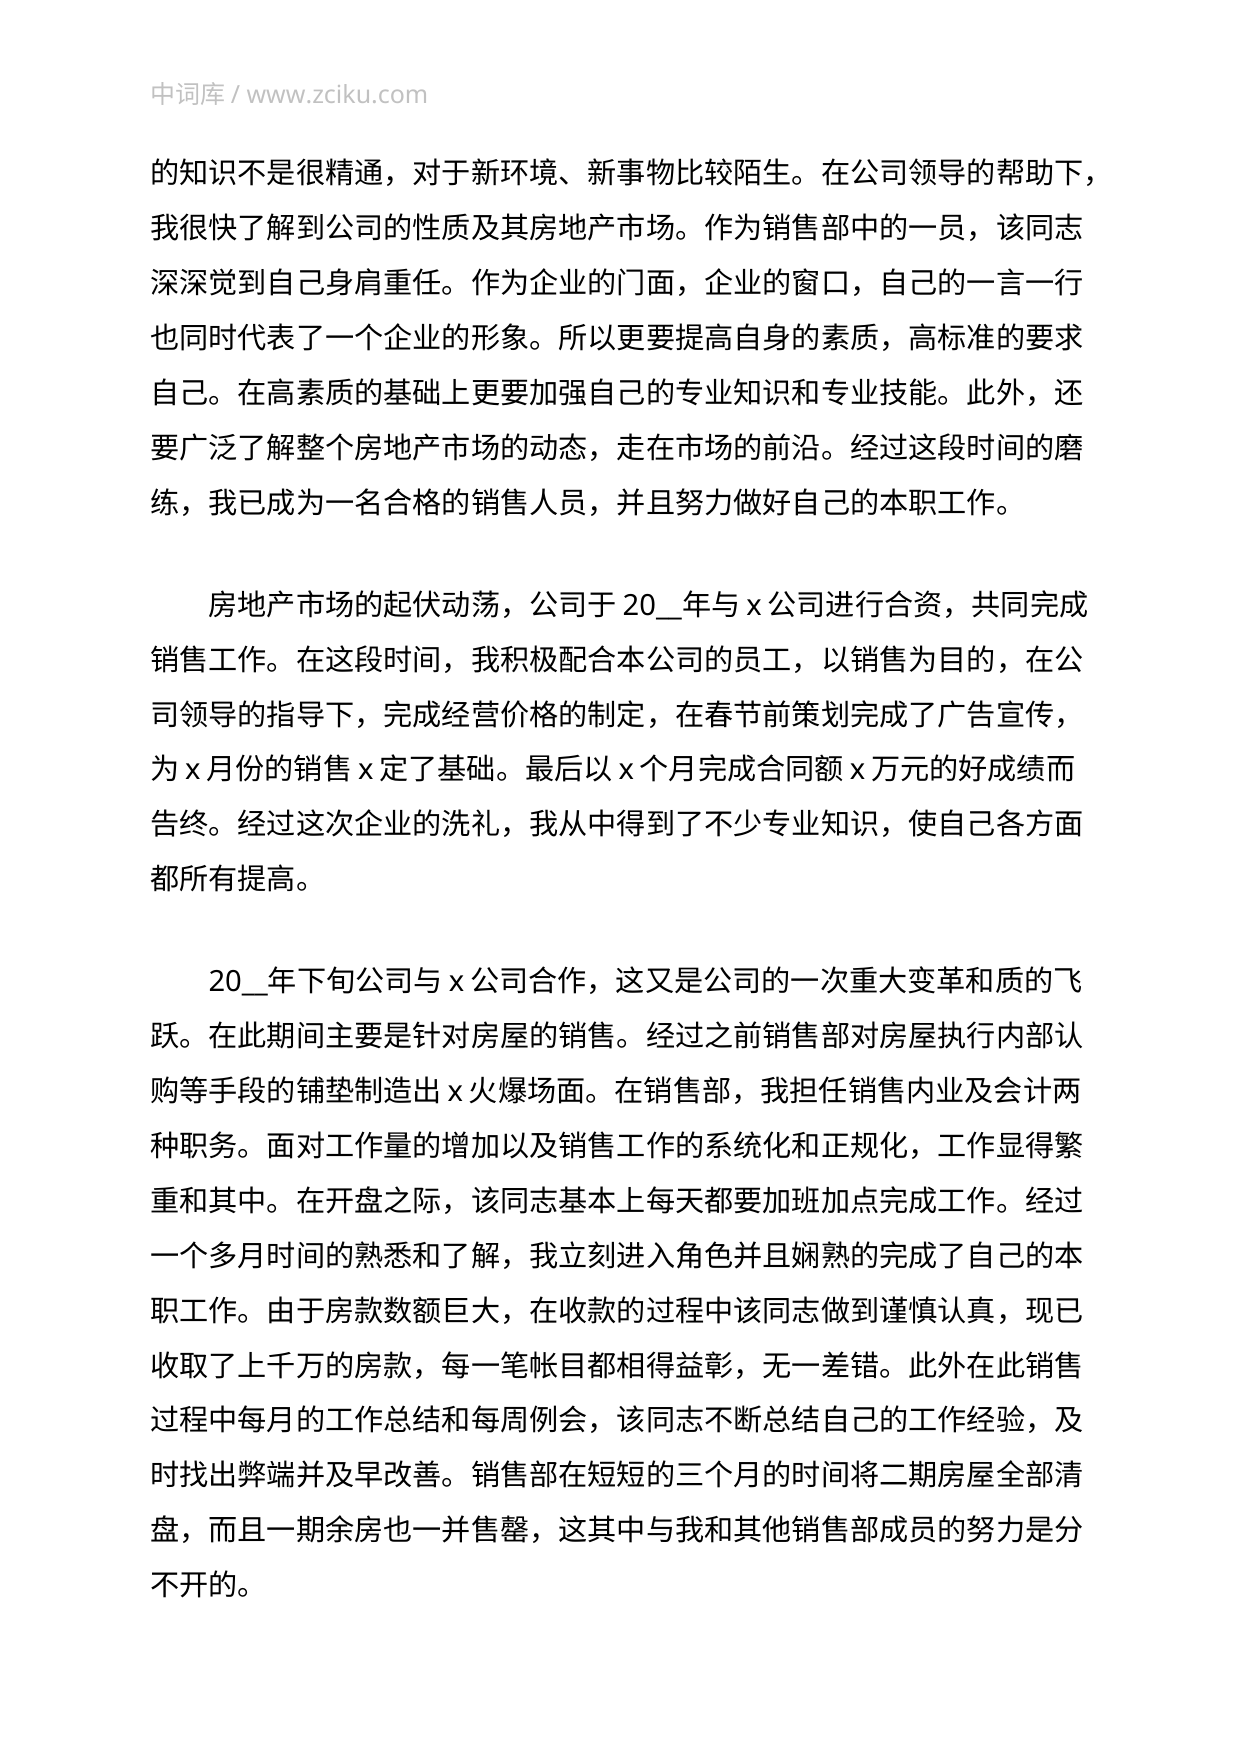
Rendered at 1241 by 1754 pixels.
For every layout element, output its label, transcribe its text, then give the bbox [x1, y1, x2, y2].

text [150, 150, 1090, 522]
text 房地产市场的起伏动荡，公司于20__年与x公司进行合资，共同完成销售工作。在这段时间，我积极配合本公司的员工，以销售为目的，在公司领导的指导下，完成经营价格的制定，在春节前策划完成了广告宣传，为x月份的销售x定了基础。最后以x个月完成合同额x万元的好成绩而告终。经过这次企业的洗礼，我从中得到了不少专业知识，使自己各方面都所有提高。 [150, 581, 1090, 898]
text 20__年下旬公司与x公司合作，这又是公司的一次重大变革和质的飞跃。在此期间主要是针对房屋的销售。经过之前销售部对房屋执行内部认购等手段的铺垫制造出x火爆场面。在销售部，我担任销售内业及会计两种职务。面对工作量的增加以及销售工作的系统化和正规化，工作显得繁重和其中。在开盘之际，该同志基本上每天都要加班加点完成工作。经过一个多月时间的熟悉和了解，我立刻进入角色并且娴熟的完成了自己的本职工作。由于房款数额巨大，在收款的过程中该同志做到谨慎认真，现已收取了上千万的房款，每一笔帐目都相得益彰，无一差错。此外在此销售过程中每月的工作总结和每周例会，该同志不断总结自己的工作经验，及时找出弊端并及早改善。销售部在短短的三个月的时间将二期房屋全部清盘，而且一期余房也一并售罄，这其中与我和其他销售部成员的努力是分不开的。 [150, 958, 1090, 1604]
